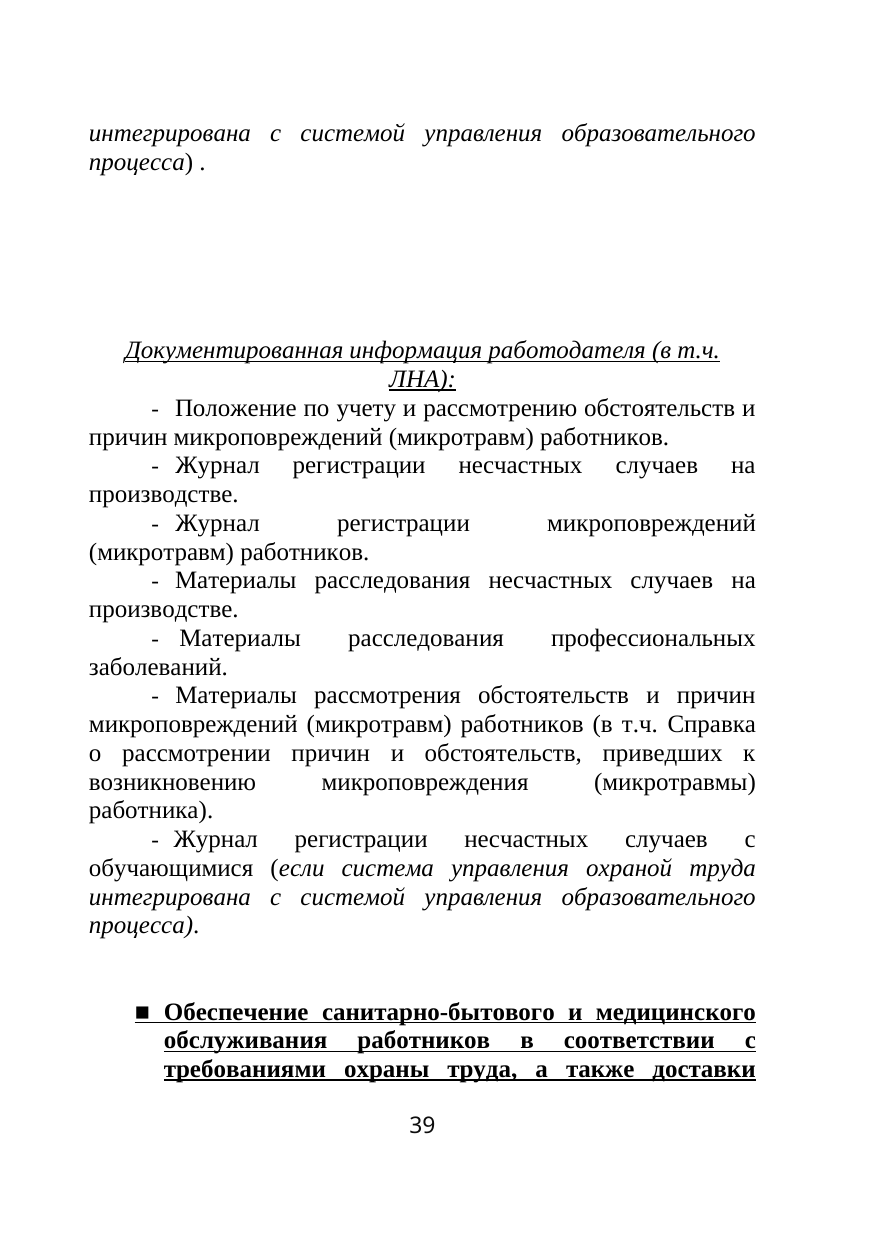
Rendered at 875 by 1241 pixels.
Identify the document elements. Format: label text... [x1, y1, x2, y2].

list Положение по учету и рассмотрению обстоятельств и причин микроповреждений (микротравм) работников. [89, 393, 756, 451]
list Журнал регистрации микроповреждений (микротравм) работников. [89, 508, 756, 566]
list Журнал регистрации несчастных случаев на производстве. [89, 451, 756, 508]
list Журнал регистрации несчастных случаев с обучающимися (если система управления охраной труда интегрирована с системой управления образовательного процесса). [89, 824, 756, 939]
text Документированная информация работодателя (в т.ч. ЛНА): [89, 336, 756, 393]
list Материалы расследования несчастных случаев на производстве. [89, 566, 756, 623]
list Материалы расследования профессиональных заболеваний. [89, 623, 756, 681]
list Материалы рассмотрения обстоятельств и причин микроповреждений (микротравм) работников (в т.ч. Справка о рассмотрении причин и обстоятельств, приведших к возникновению микроповреждения (микротравмы) работника). [89, 681, 756, 824]
